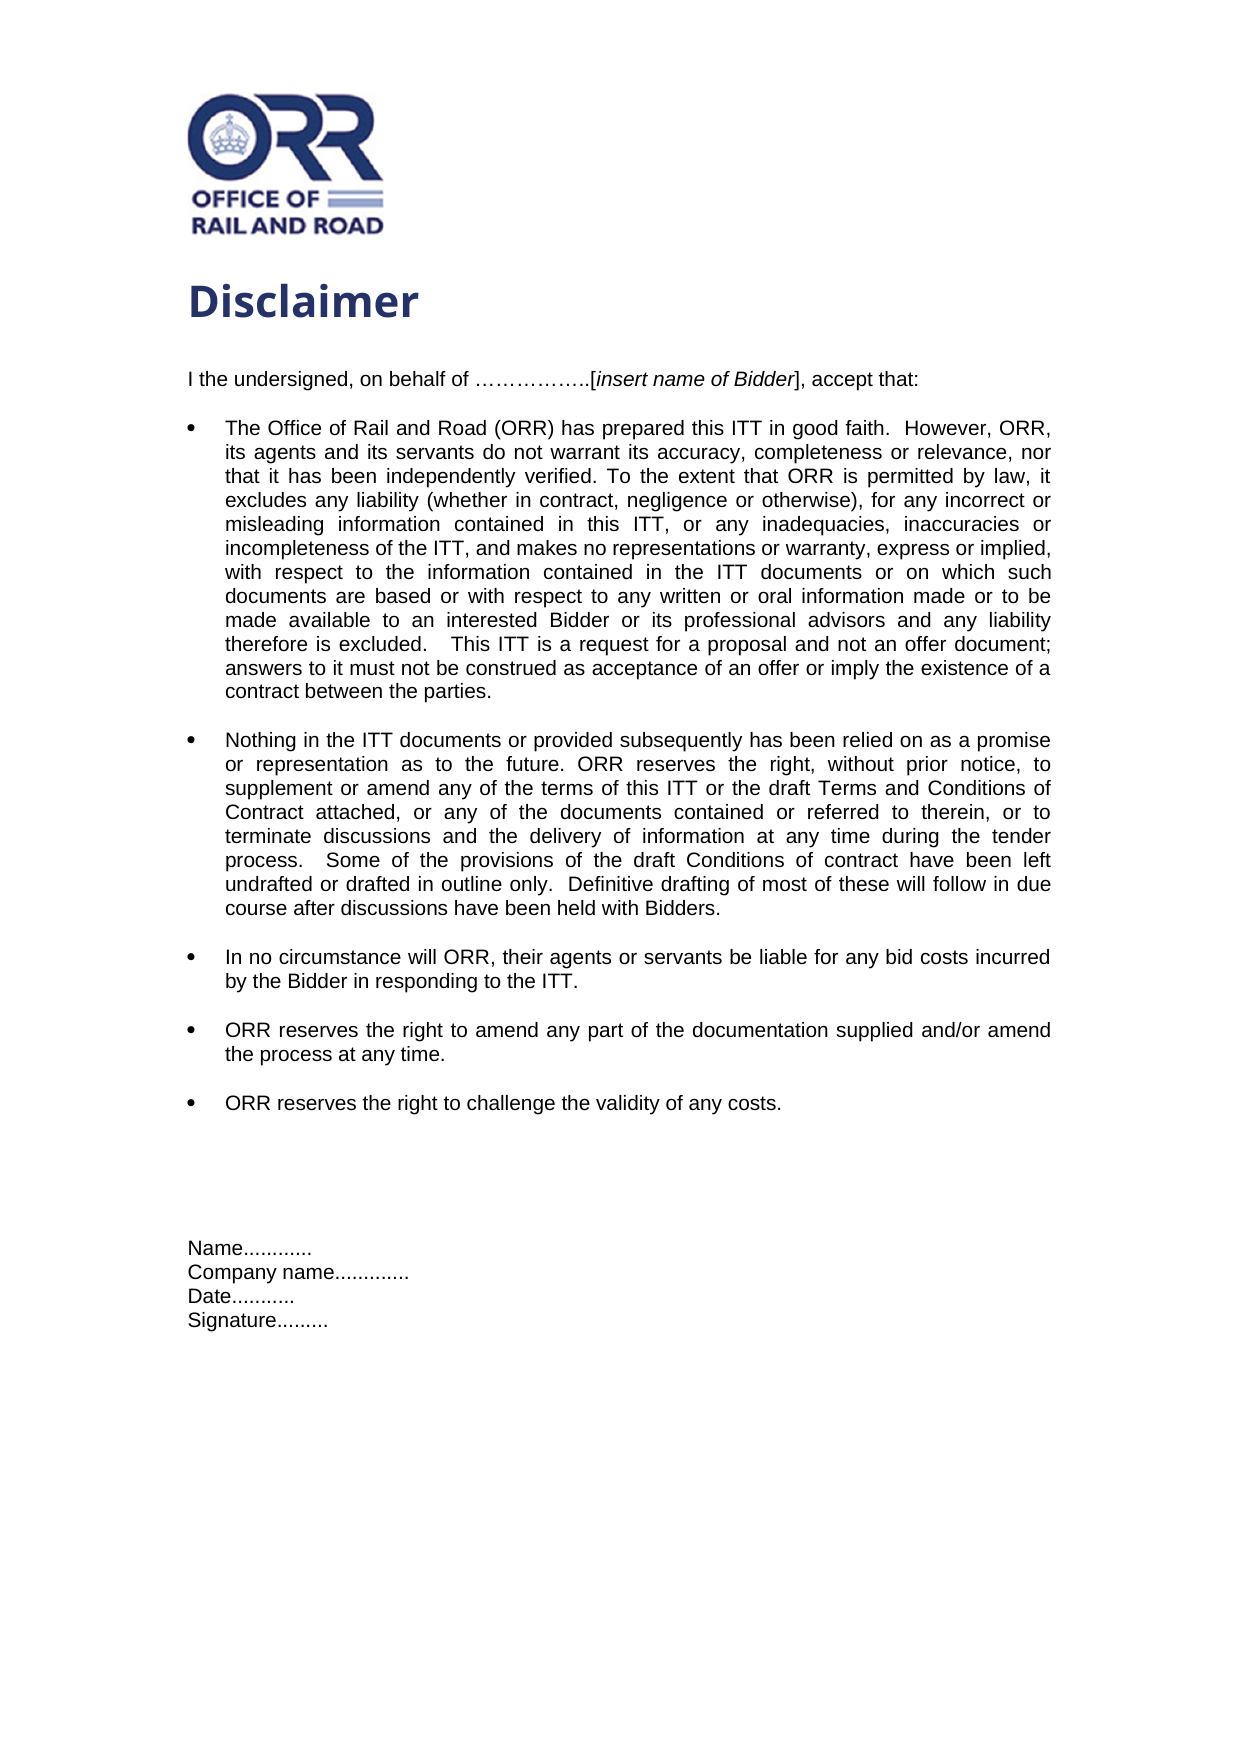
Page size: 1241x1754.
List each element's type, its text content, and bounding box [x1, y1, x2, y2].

list Nothing in the ITT documents or provided subsequently has been relied on as a promise or representation as to the future. ORR reserves the right, without prior notice, to supplement or amend any of the terms of this ITT or the draft Terms and Conditions of Contract attached, or any of the documents contained or referred to therein, or to terminate discussions and the delivery of information at any time during the tender process. Some of the provisions of the draft Conditions of contract have been left undrafted or drafted in outline only. Definitive drafting of most of these will follow in due course after discussions have been held with Bidders. [187, 728, 1053, 920]
list The Office of Rail and Road (ORR) has prepared this ITT in good faith. However, ORR, its agents and its servants do not warrant its accuracy, completeness or relevance, nor that it has been independently verified. To the extent that ORR is permitted by law, it excludes any liability (whether in contract, negligence or otherwise), for any incorrect or misleading information contained in this ITT, or any inadequacies, inaccuracies or incompleteness of the ITT, and makes no representations or warranty, express or implied, with respect to the information contained in the ITT documents or on which such documents are based or with respect to any written or oral information made or to be made available to an interested Bidder or its professional advisors and any liability therefore is excluded. This ITT is a request for a proposal and not an offer document; answers to it must not be construed as acceptance of an offer or imply the existence of a contract between the parties. [187, 416, 1053, 703]
text Date........... [187, 1284, 1053, 1308]
text Company name............. [187, 1260, 1053, 1284]
text I the undersigned, on behalf of ……………..[insert name of Bidder], accept that: [187, 367, 1053, 391]
list ORR reserves the right to amend any part of the documentation supplied and/or amend the process at any time. [187, 1018, 1053, 1066]
list ORR reserves the right to challenge the validity of any costs. [187, 1091, 1053, 1115]
text Signature......... [187, 1308, 1053, 1332]
list In no circumstance will ORR, their agents or servants be liable for any bid costs incurred by the Bidder in responding to the ITT. [187, 945, 1053, 993]
text Name............ [187, 1236, 1053, 1260]
subtitle Disclaimer [187, 270, 1053, 330]
